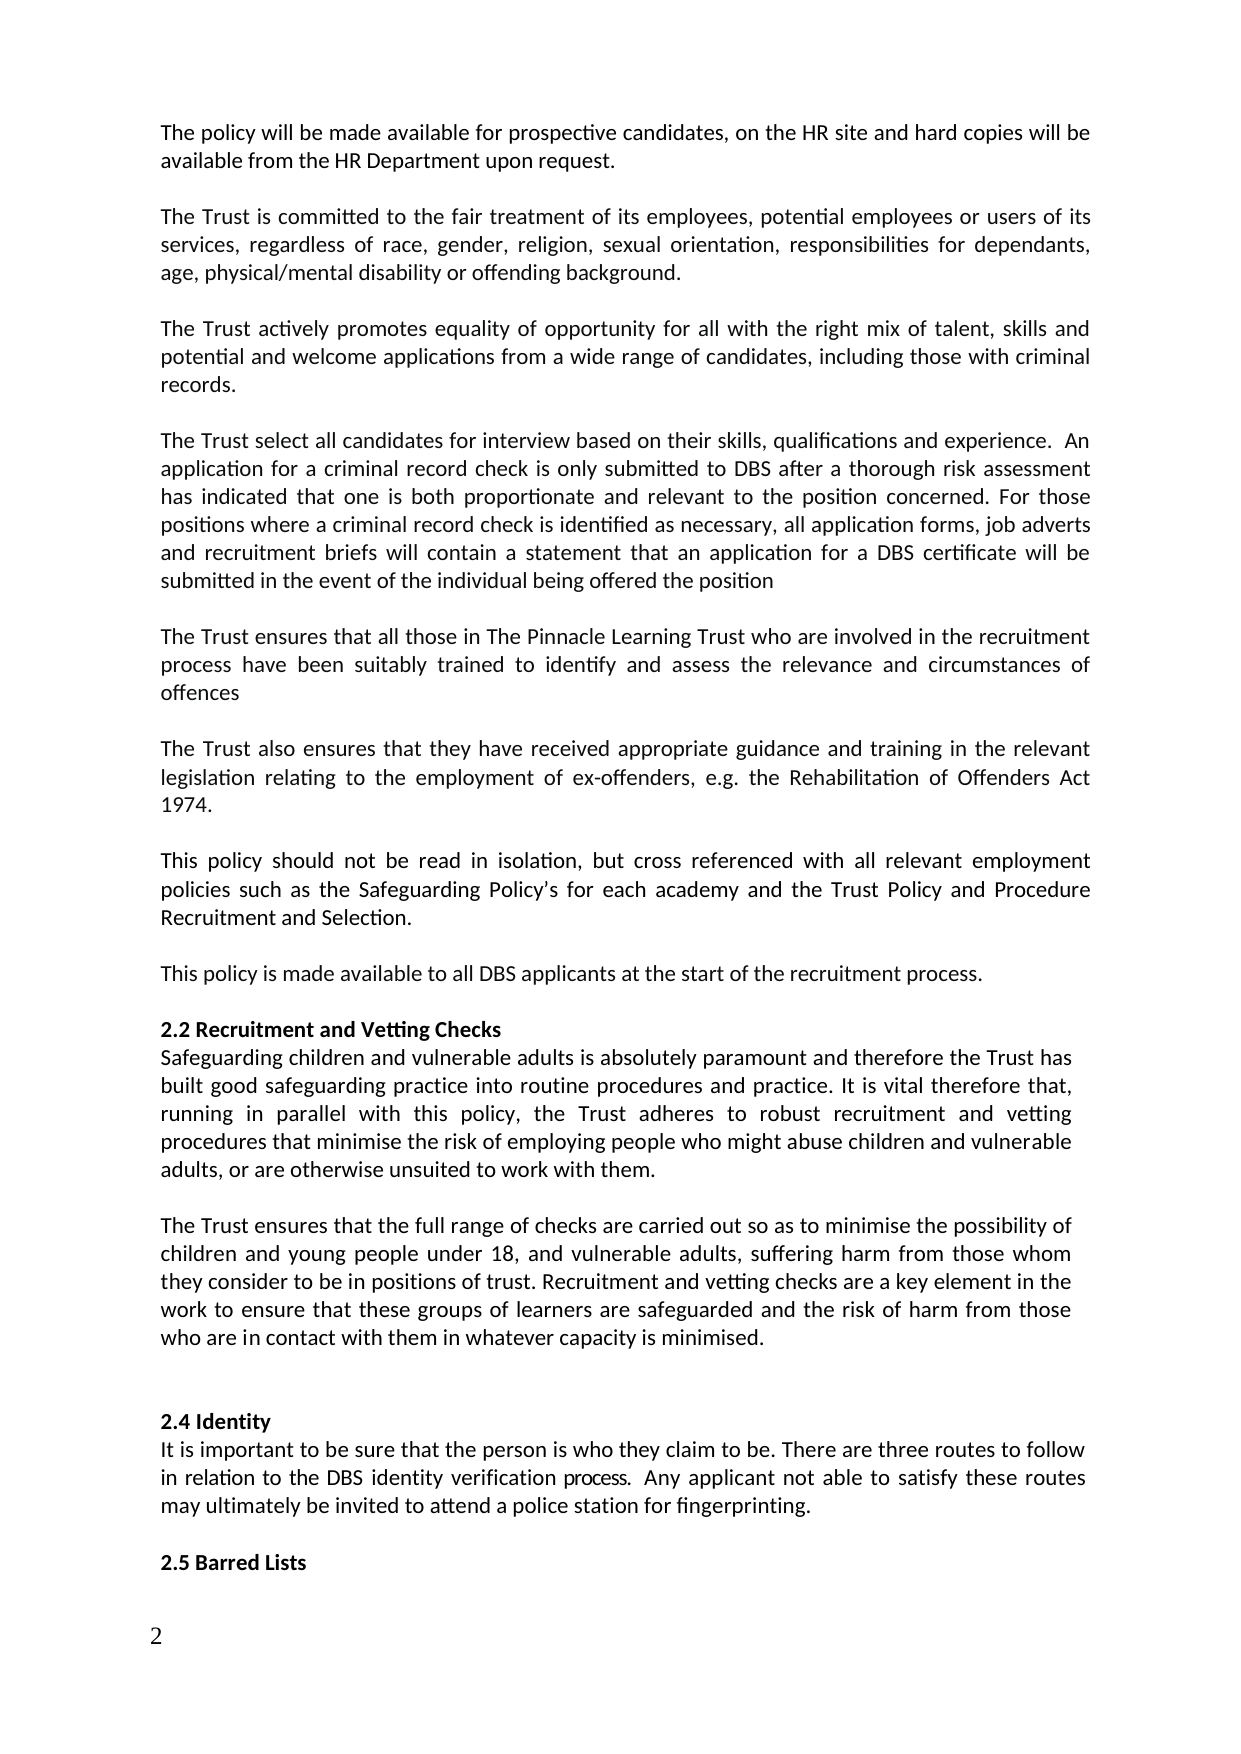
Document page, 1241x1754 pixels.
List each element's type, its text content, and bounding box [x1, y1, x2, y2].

text The Trust ensures that all those in The Pinnacle Learning Trust who are involved in the recruitment process have been suitably trained to identify and assess the relevance and circumstances of offences [160, 622, 1092, 707]
text The Trust actively promotes equality of opportunity for all with the right mix of talent, skills and potential and welcome applications from a wide range of candidates, including those with criminal records. [160, 314, 1092, 398]
text The Trust also ensures that they have received appropriate guidance and training in the relevant legislation relating to the employment of ex-offenders, e.g. the Rehabilitation of Offenders Act 1974. [160, 734, 1092, 819]
text The Trust ensures that the full range of checks are carried out so as to minimise the possibility of children and young people under 18, and vulnerable adults, suffering harm from those whom they consider to be in positions of trust. Recruitment and vetting checks are a key element in the work to ensure that these groups of learners are safeguarded and the risk of harm from those who are in contact with them in whatever capacity is minimised. [160, 1211, 1072, 1351]
text Safeguarding children and vulnerable adults is absolutely paramount and therefore the Trust has built good safeguarding practice into routine procedures and practice. It is vital therefore that, running in parallel with this policy, the Trust adheres to robust recruitment and vetting procedures that minimise the risk of employing people who might abuse children and vulnerable adults, or are otherwise unsuited to work with them. [160, 1043, 1072, 1183]
text This policy is made available to all DBS applicants at the start of the recruitment process. [150, 959, 1092, 987]
text 2.5 Barred Lists [160, 1548, 1094, 1576]
text 2.4 Identity [160, 1407, 1094, 1435]
text 2.2 Recruitment and Vetting Checks [160, 1015, 1094, 1043]
text The Trust is committed to the fair treatment of its employees, potential employees or users of its services, regardless of race, gender, religion, sexual orientation, responsibilities for dependants, age, physical/mental disability or offending background. [160, 202, 1092, 286]
text It is important to be sure that the person is who they claim to be. There are three routes to follow in relation to the DBS identity verification process. Any applicant not able to satisfy these routes may ultimately be invited to attend a police station for fingerprinting. [160, 1435, 1086, 1519]
text The Trust select all candidates for interview based on their skills, qualifications and experience. An application for a criminal record check is only submitted to DBS after a thorough risk assessment has indicated that one is both proportionate and relevant to the position concerned. For those positions where a criminal record check is identified as necessary, all application forms, job adverts and recruitment briefs will contain a statement that an application for a DBS certificate will be submitted in the event of the individual being offered the position [160, 426, 1092, 594]
text The policy will be made available for prospective candidates, on the HR site and hard copies will be available from the HR Department upon request. [160, 118, 1092, 174]
text This policy should not be read in isolation, but cross referenced with all relevant employment policies such as the Safeguarding Policy’s for each academy and the Trust Policy and Procedure Recruitment and Selection. [160, 847, 1092, 931]
